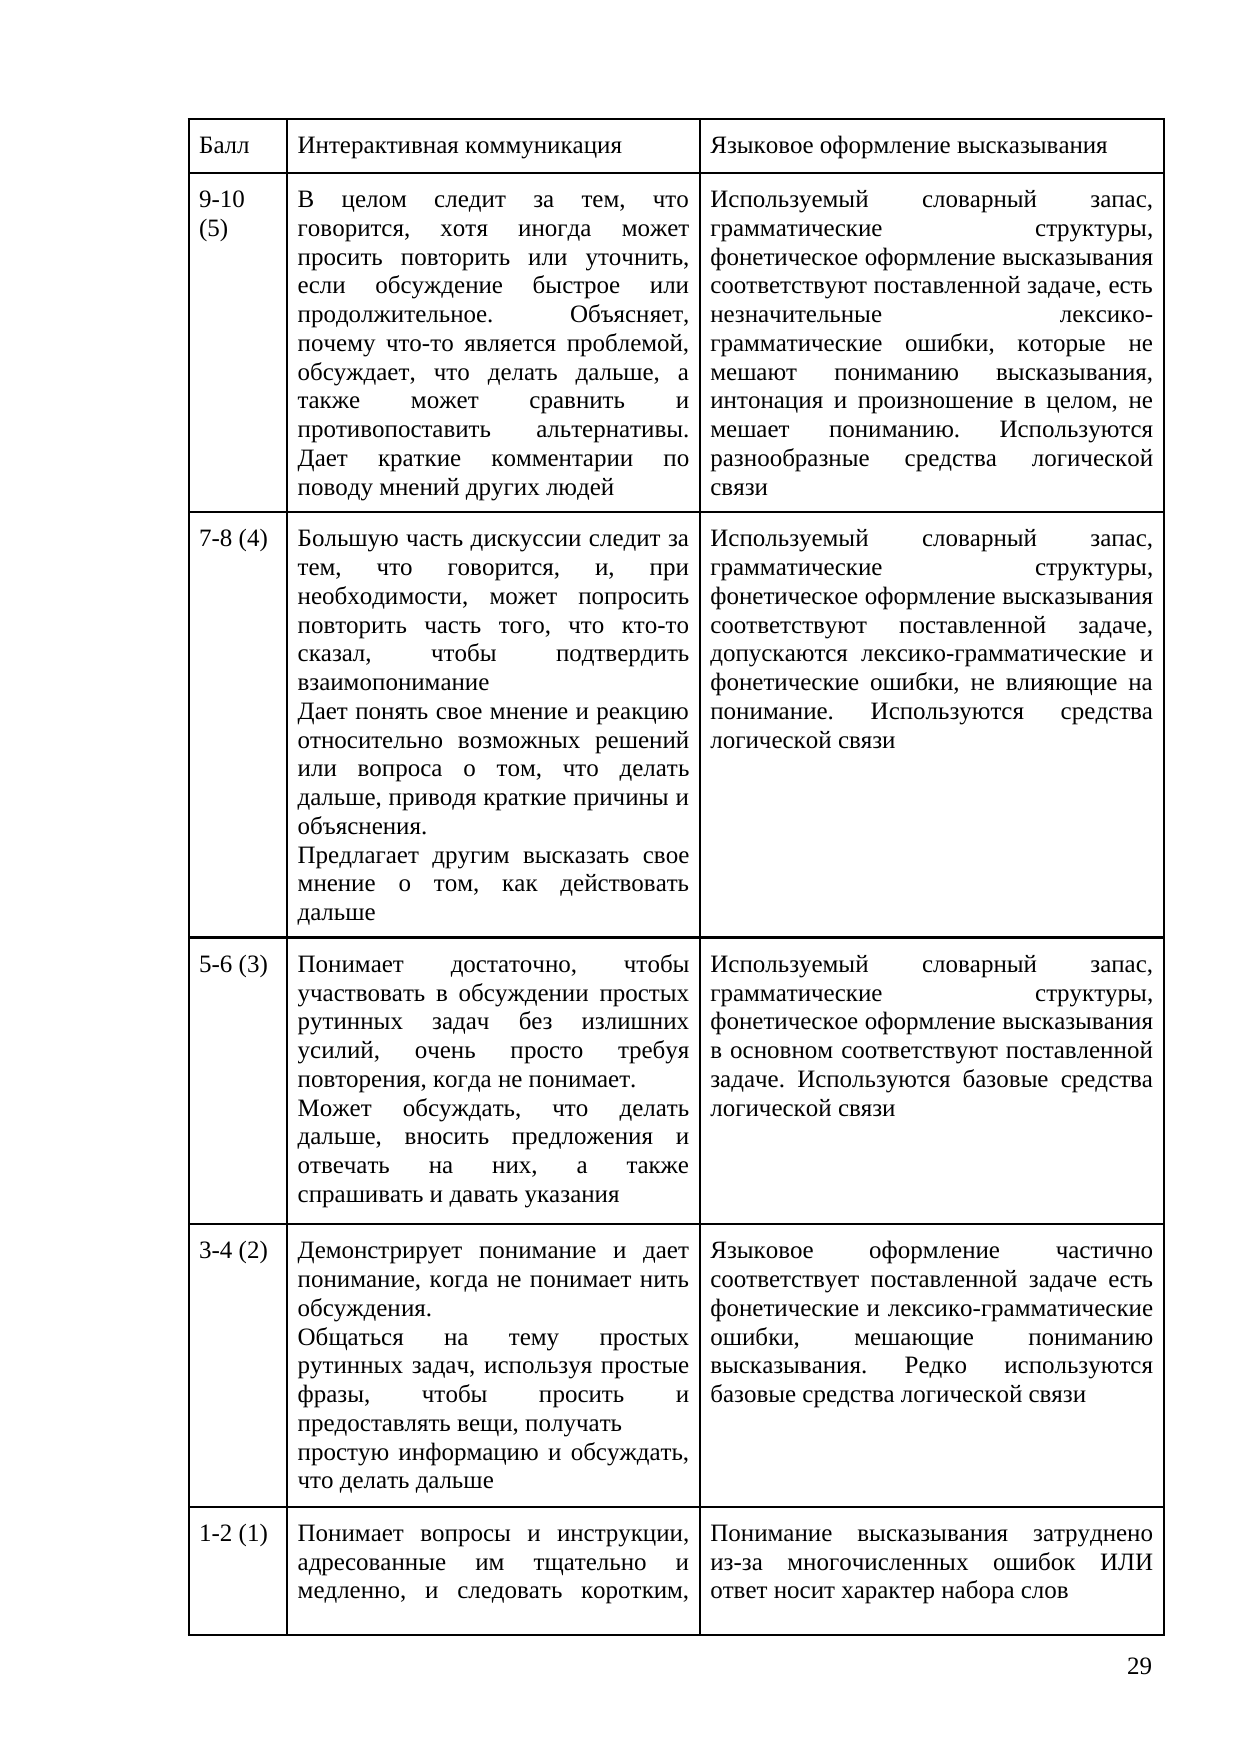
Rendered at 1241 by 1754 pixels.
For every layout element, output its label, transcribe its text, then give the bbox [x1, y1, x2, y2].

table_cell 7-8 (4) [190, 513, 286, 936]
table_cell 5-6 (3) [190, 939, 286, 1223]
table_cell 1-2 (1) [190, 1508, 286, 1634]
table_cell Демонстрирует понимание и дает понимание, когда не понимает нить обсуждения. Общаться на тему простых рутинных задач, используя простые фразы, чтобы просить и предоставлять вещи, получать простую информацию и обсуждать, что делать дальше [288, 1225, 699, 1506]
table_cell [701, 1508, 1163, 1634]
table_cell В целом следит за тем, что говорится, хотя иногда может просить повторить или уточнить, если обсуждение быстрое или продолжительное. Объясняет, почему что-то является проблемой, обсуждает, что делать дальше, а также может сравнить и противопоставить альтернативы. Дает краткие комментарии по поводу мнений других людей [288, 174, 699, 511]
table_cell 9-10 (5) [190, 174, 286, 511]
table_cell Большую часть дискуссии следит за тем, что говорится, и, при необходимости, может попросить повторить часть того, что кто-то сказал, чтобы подтвердить взаимопонимание Дает понять свое мнение и реакцию относительно возможных решений или вопроса о том, что делать дальше, приводя краткие причины и объяснения. Предлагает другим высказать свое мнение о том, как действовать дальше [288, 513, 699, 936]
table_cell Понимает достаточно, чтобы участвовать в обсуждении простых рутинных задач без излишних усилий, очень просто требуя повторения, когда не понимает. Может обсуждать, что делать дальше, вносить предложения и отвечать на них, а также спрашивать и давать указания [288, 939, 699, 1223]
table_header Интерактивная коммуникация [288, 120, 699, 172]
table_cell Используемый словарный запас, грамматические структуры, фонетическое оформление высказывания соответствуют поставленной задаче, есть незначительные лексико-грамматические ошибки, которые не мешают пониманию высказывания, интонация и произношение в целом, не мешает пониманию. Используются разнообразные средства логической связи [701, 174, 1163, 511]
table_header Балл [190, 120, 286, 172]
table_cell Используемый словарный запас, грамматические структуры, фонетическое оформление высказывания соответствуют поставленной задаче, допускаются лексико-грамматические и фонетические ошибки, не влияющие на понимание. Используются средства логической связи [701, 513, 1163, 936]
table_header Языковое оформление высказывания [701, 120, 1163, 172]
table_cell Используемый словарный запас, грамматические структуры, фонетическое оформление высказывания в основном соответствуют поставленной задаче. Используются базовые средства логической связи [701, 939, 1163, 1223]
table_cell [288, 1508, 699, 1634]
table_cell 3-4 (2) [190, 1225, 286, 1506]
table_cell Языковое оформление частично соответствует поставленной задаче есть фонетические и лексико-грамматические ошибки, мешающие пониманию высказывания. Редко используются базовые средства логической связи [701, 1225, 1163, 1506]
